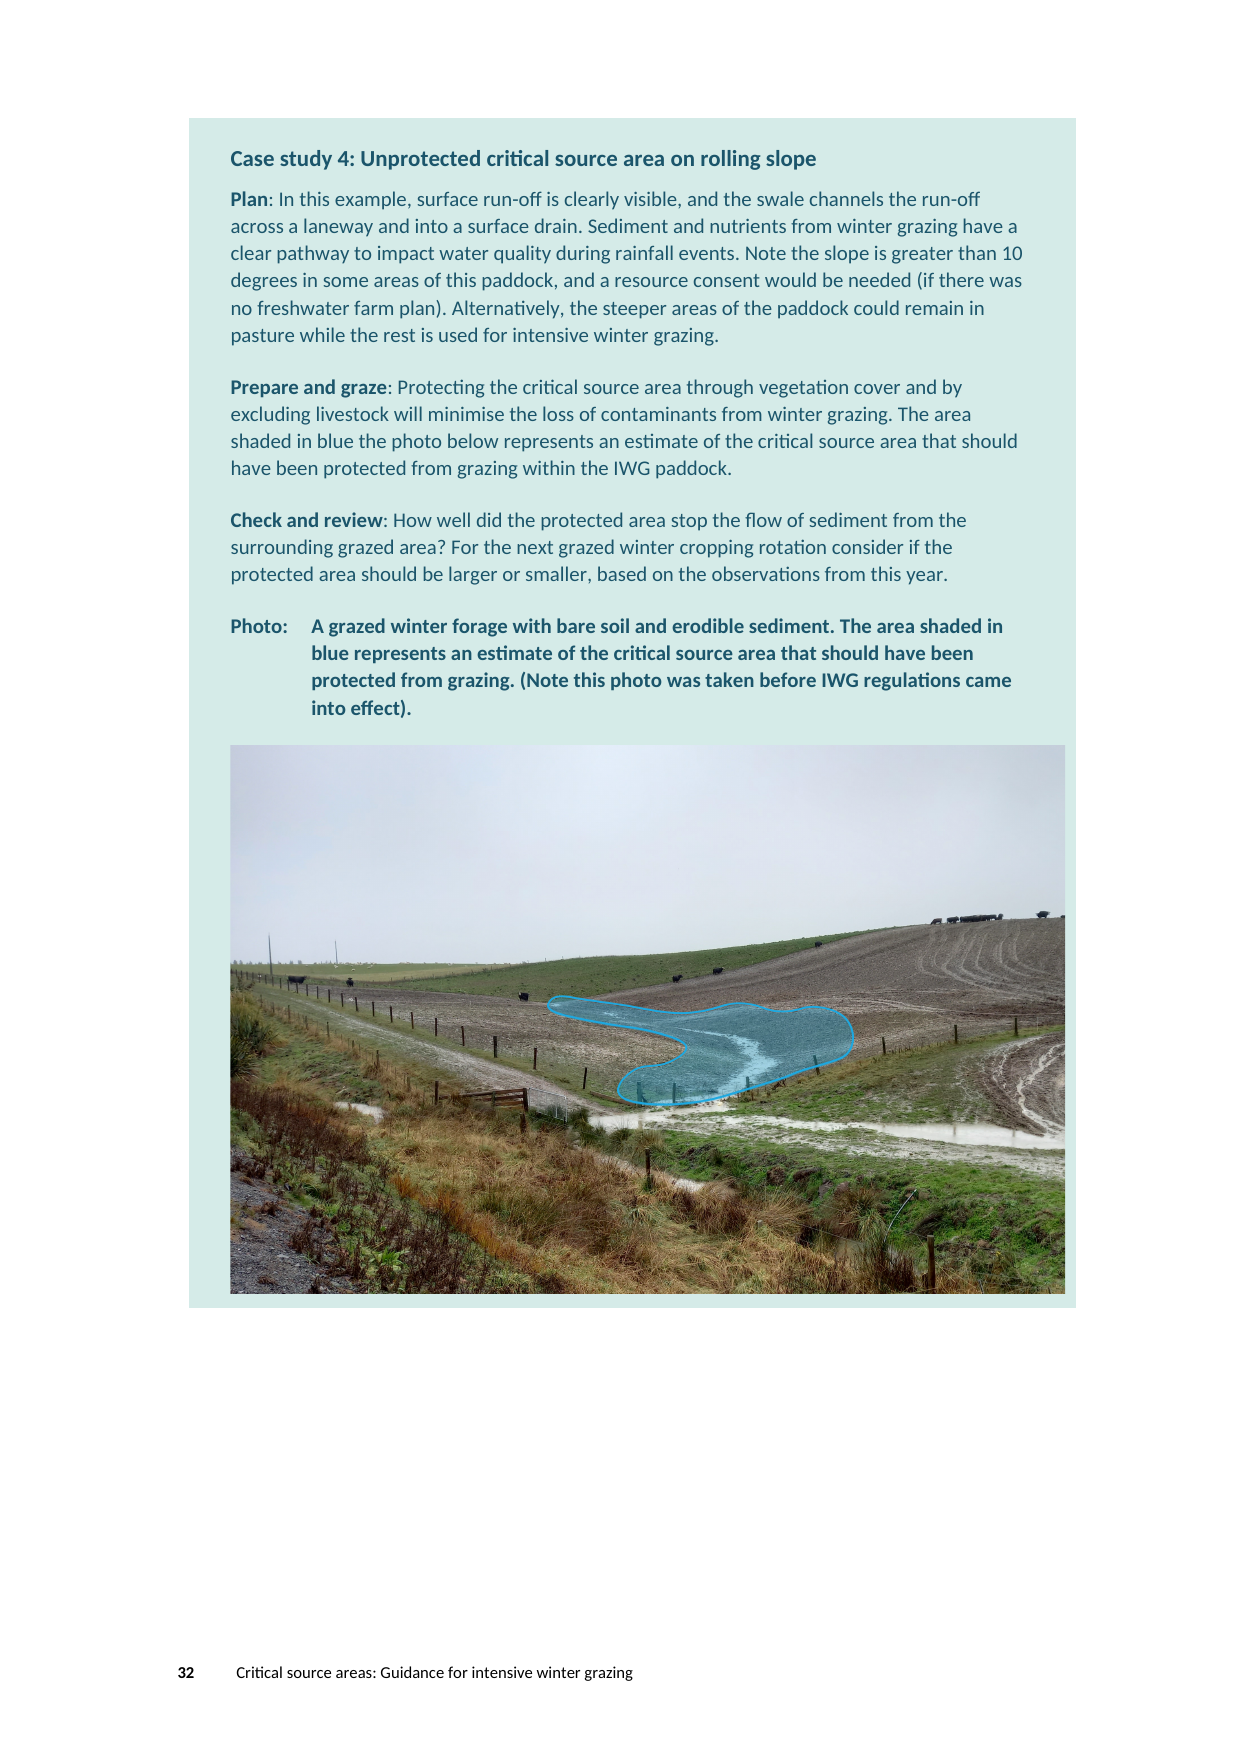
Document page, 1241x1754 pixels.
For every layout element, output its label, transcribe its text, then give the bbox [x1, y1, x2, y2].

picture [230, 745, 1066, 1294]
table_header Case study 4: Unprotected critical source area on rolling slope Plan: In this example, surface run-off is clearly visible, and the swale channels the run-off across a laneway and into a surface drain. Sediment and nutrients from winter grazing have a clear pathway to impact water quality during rainfall events. Note the slope is greater than 10 degrees in some areas of this paddock, and a resource consent would be needed (if there was no freshwater farm plan). Alternatively, the steeper areas of the paddock could remain in pasture while the rest is used for intensive winter grazing. Prepare and graze: Protecting the critical source area through vegetation cover and by excluding livestock will minimise the loss of contaminants from winter grazing. The area shaded in blue the photo below represents an estimate of the critical source area that should have been protected from grazing within the IWG paddock. Check and review: How well did the protected area stop the flow of sediment from the surrounding grazed area? For the next grazed winter cropping rotation consider if the protected area should be larger or smaller, based on the observations from this year. Photo: A grazed winter forage with bare soil and erodible sediment. The area shaded in blue represents an estimate of the critical source area that should have been protected from grazing. (Note this photo was taken before IWG regulations came into effect). [190, 119, 1075, 1306]
